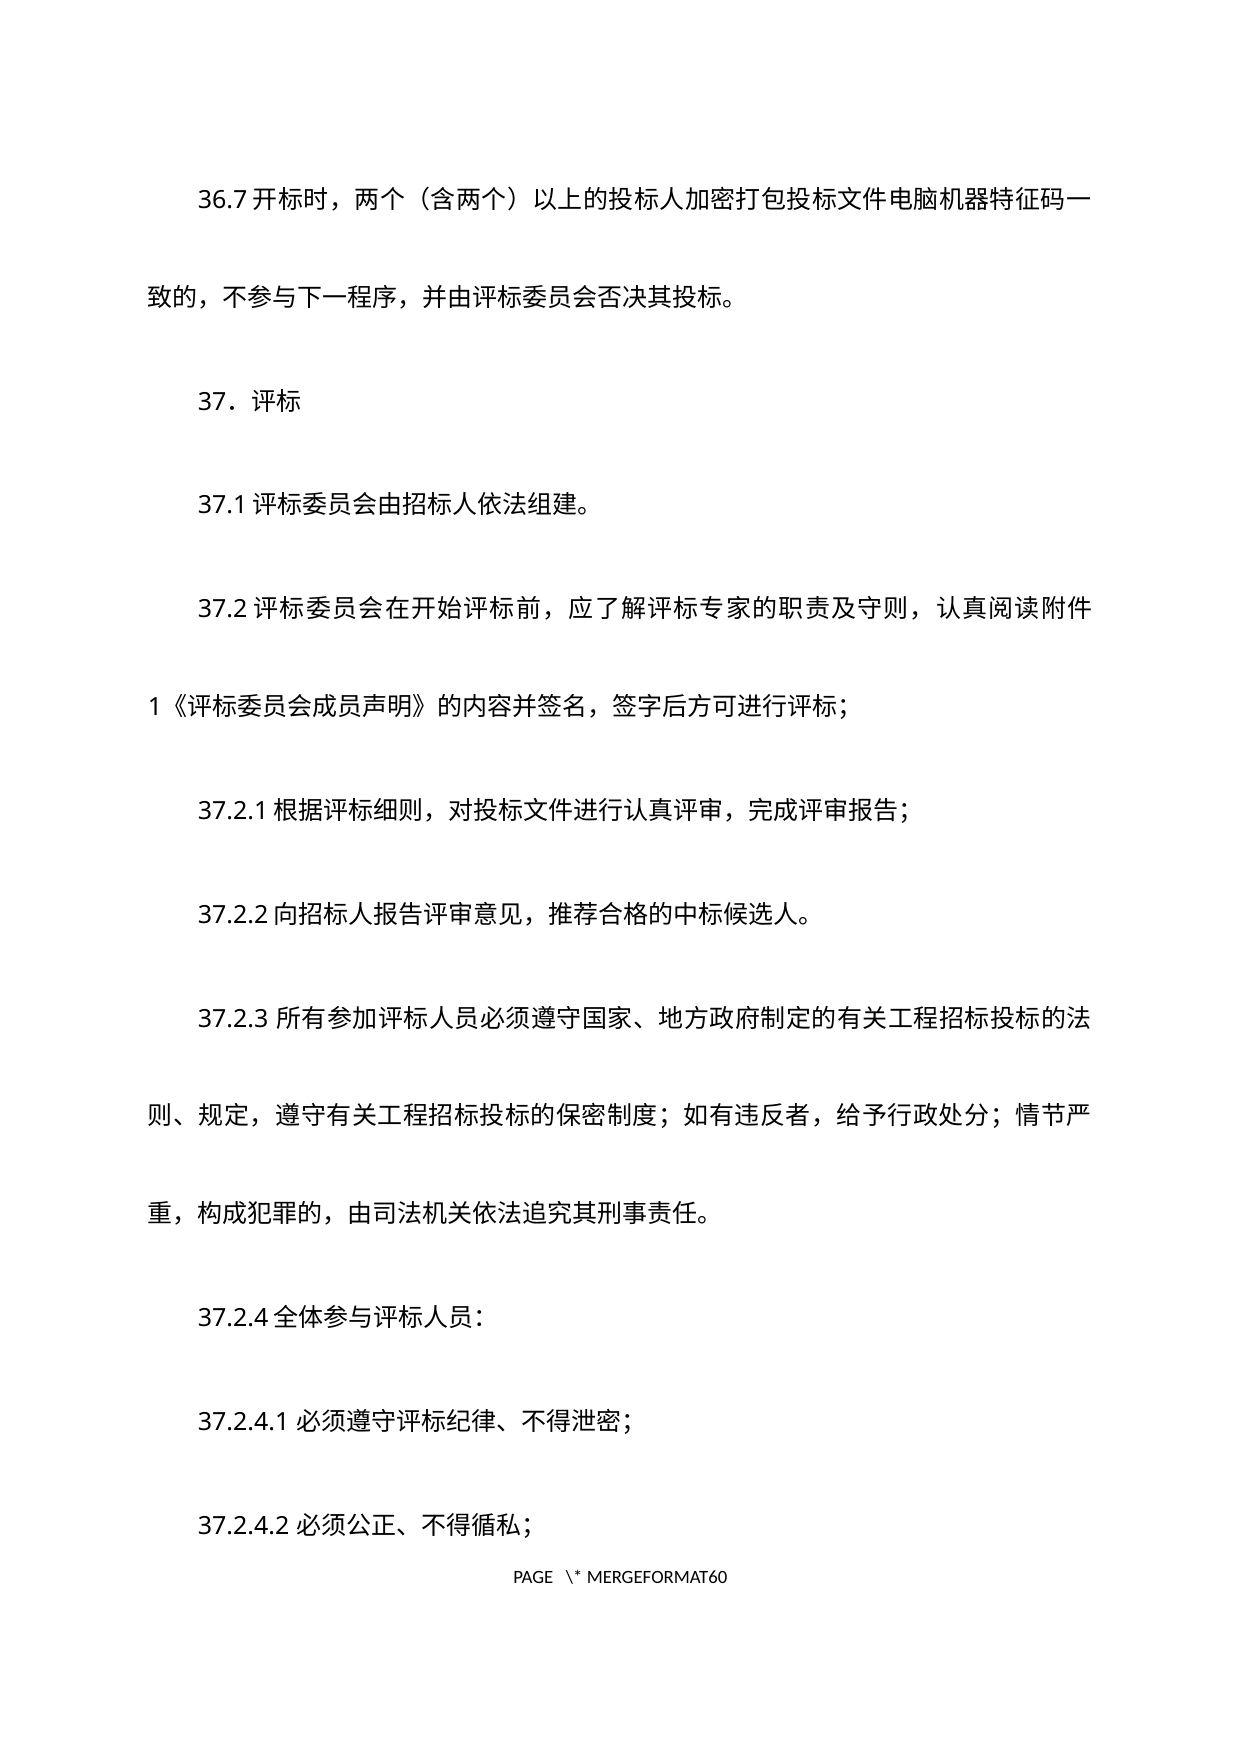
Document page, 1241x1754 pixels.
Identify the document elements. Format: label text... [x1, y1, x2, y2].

text 37.2.4.1 必须遵守评标纪律、不得泄密； [148, 1387, 1092, 1452]
text 37.2评标委员会在开始评标前，应了解评标专家的职责及守则，认真阅读附件1《评标委员会成员声明》的内容并签名，签字后方可进行评标； [148, 574, 1092, 737]
text 37.2.3 所有参加评标人员必须遵守国家、地方政府制定的有关工程招标投标的法则、规定，遵守有关工程招标投标的保密制度；如有违反者，给予行政处分；情节严重，构成犯罪的，由司法机关依法追究其刑事责任。 [148, 984, 1092, 1244]
text 37.1评标委员会由招标人依法组建。 [148, 471, 1092, 536]
text 37．评标 [148, 367, 1092, 432]
text 37.2.2向招标人报告评审意见，推荐合格的中标候选人。 [148, 880, 1092, 945]
text 37.2.1根据评标细则，对投标文件进行认真评审，完成评审报告； [148, 776, 1092, 841]
text 36.7开标时，两个（含两个）以上的投标人加密打包投标文件电脑机器特征码一致的，不参与下一程序，并由评标委员会否决其投标。 [148, 165, 1092, 328]
text 37.2.4.2 必须公正、不得循私； [148, 1491, 1092, 1556]
text 37.2.4全体参与评标人员： [148, 1283, 1092, 1348]
